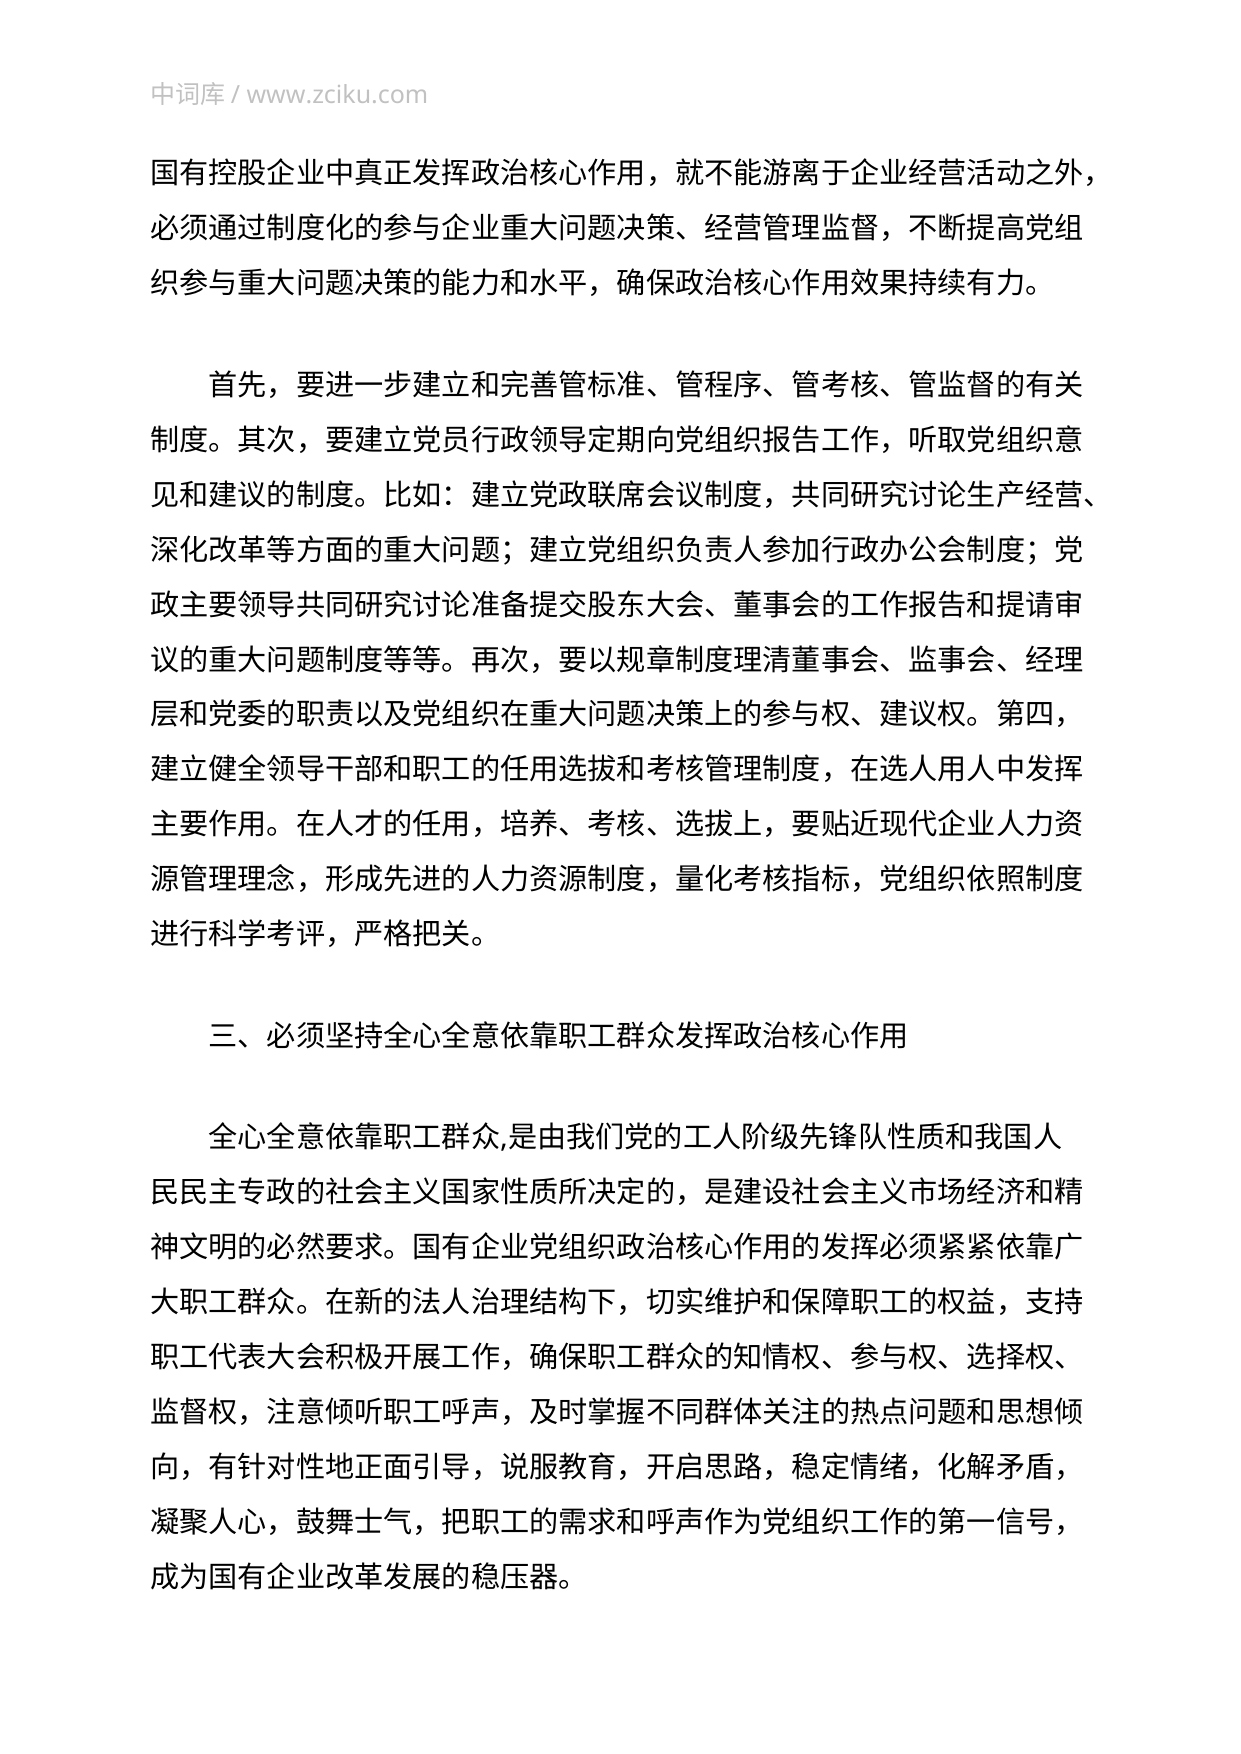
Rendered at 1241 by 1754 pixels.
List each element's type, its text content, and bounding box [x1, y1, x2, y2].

text 全心全意依靠职工群众,是由我们党的工人阶级先锋队性质和我国人民民主专政的社会主义国家性质所决定的，是建设社会主义市场经济和精神文明的必然要求。国有企业党组织政治核心作用的发挥必须紧紧依靠广大职工群众。在新的法人治理结构下，切实维护和保障职工的权益，支持职工代表大会积极开展工作，确保职工群众的知情权、参与权、选择权、监督权，注意倾听职工呼声，及时掌握不同群体关注的热点问题和思想倾向，有针对性地正面引导，说服教育，开启思路，稳定情绪，化解矛盾，凝聚人心，鼓舞士气，把职工的需求和呼声作为党组织工作的第一信号，成为国有企业改革发展的稳压器。 [150, 1114, 1090, 1596]
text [150, 150, 1090, 302]
text 首先，要进一步建立和完善管标准、管程序、管考核、管监督的有关制度。其次，要建立党员行政领导定期向党组织报告工作，听取党组织意见和建议的制度。比如：建立党政联席会议制度，共同研究讨论生产经营、深化改革等方面的重大问题；建立党组织负责人参加行政办公会制度；党政主要领导共同研究讨论准备提交股东大会、董事会的工作报告和提请审议的重大问题制度等等。再次，要以规章制度理清董事会、监事会、经理层和党委的职责以及党组织在重大问题决策上的参与权、建议权。第四，建立健全领导干部和职工的任用选拔和考核管理制度，在选人用人中发挥主要作用。在人才的任用，培养、考核、选拔上，要贴近现代企业人力资源管理理念，形成先进的人力资源制度，量化考核指标，党组织依照制度进行科学考评，严格把关。 [150, 362, 1090, 953]
text 三、必须坚持全心全意依靠职工群众发挥政治核心作用 [150, 1012, 1090, 1054]
